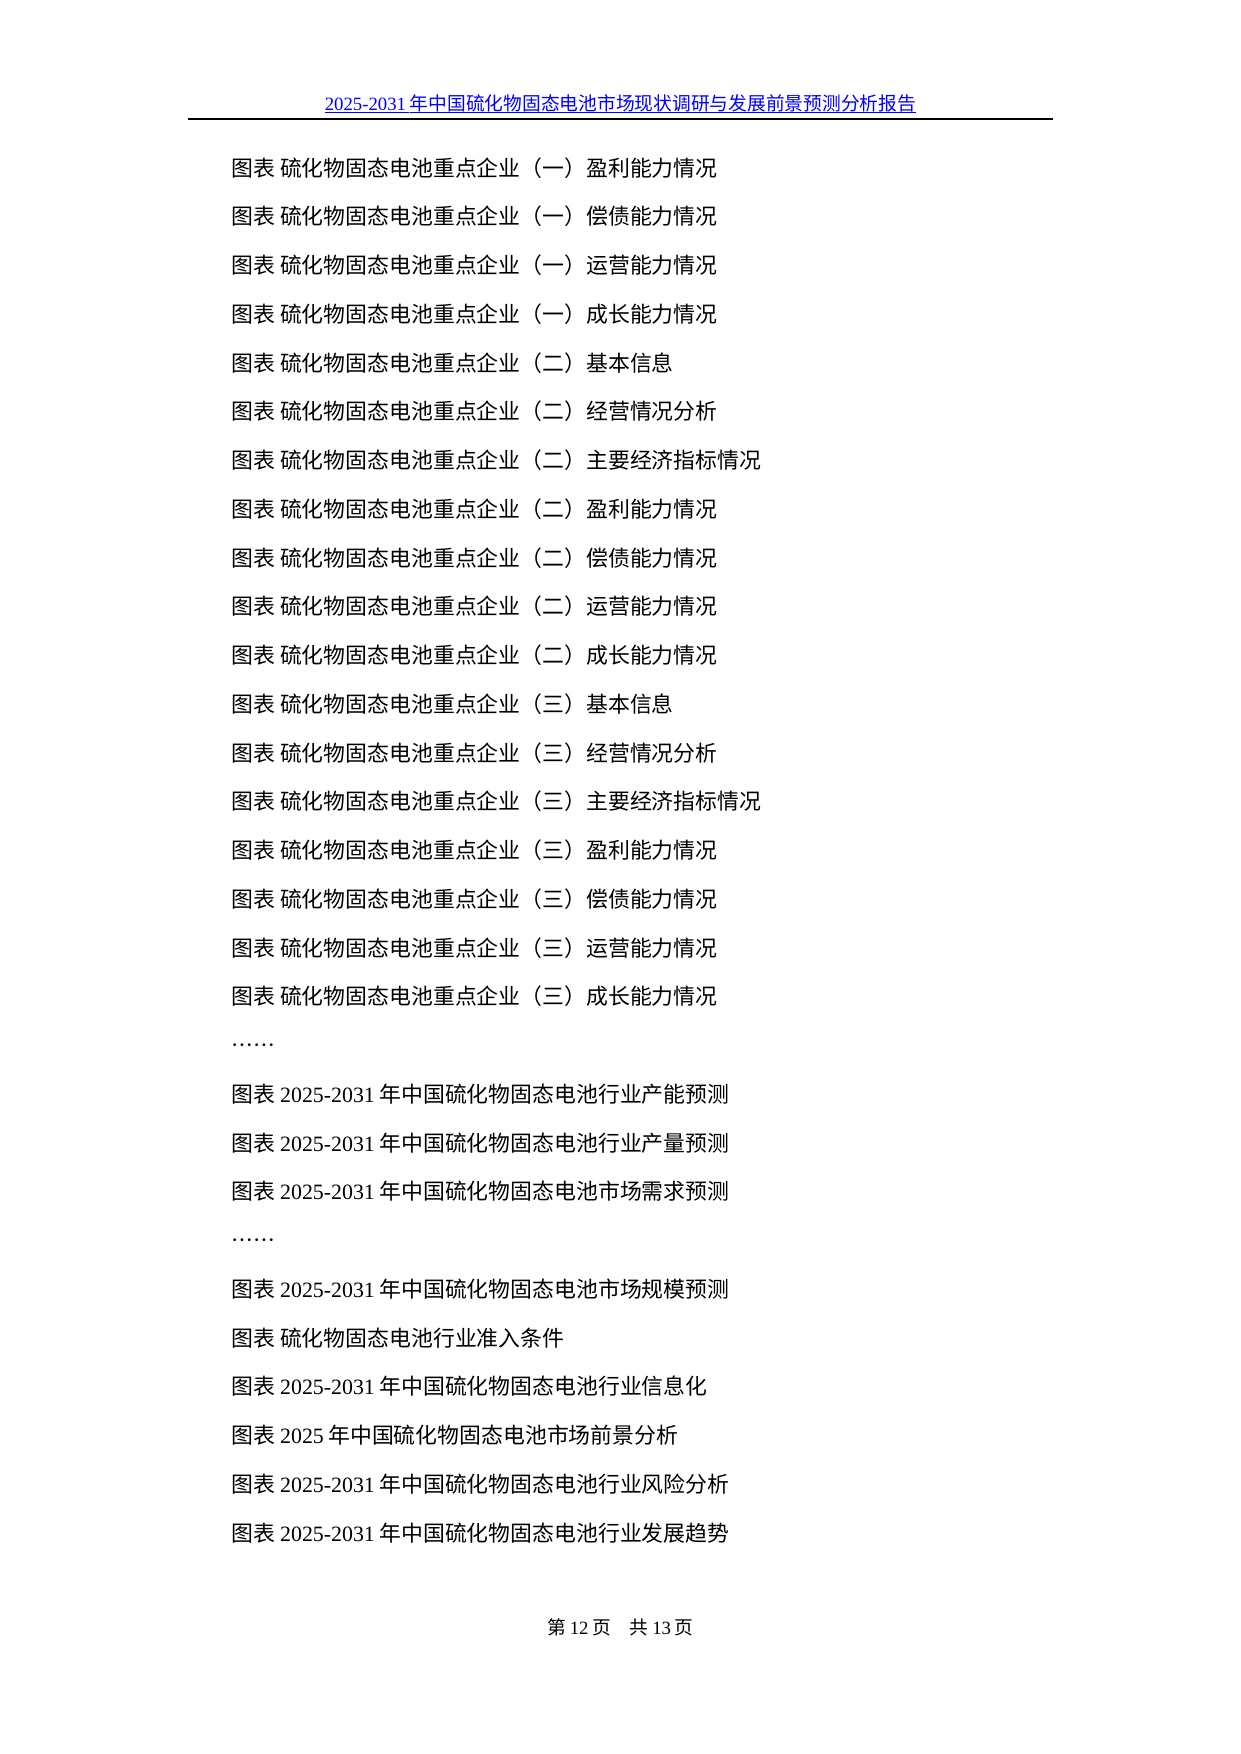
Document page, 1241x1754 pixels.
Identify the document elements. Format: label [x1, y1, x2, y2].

text [187, 150, 1053, 1548]
